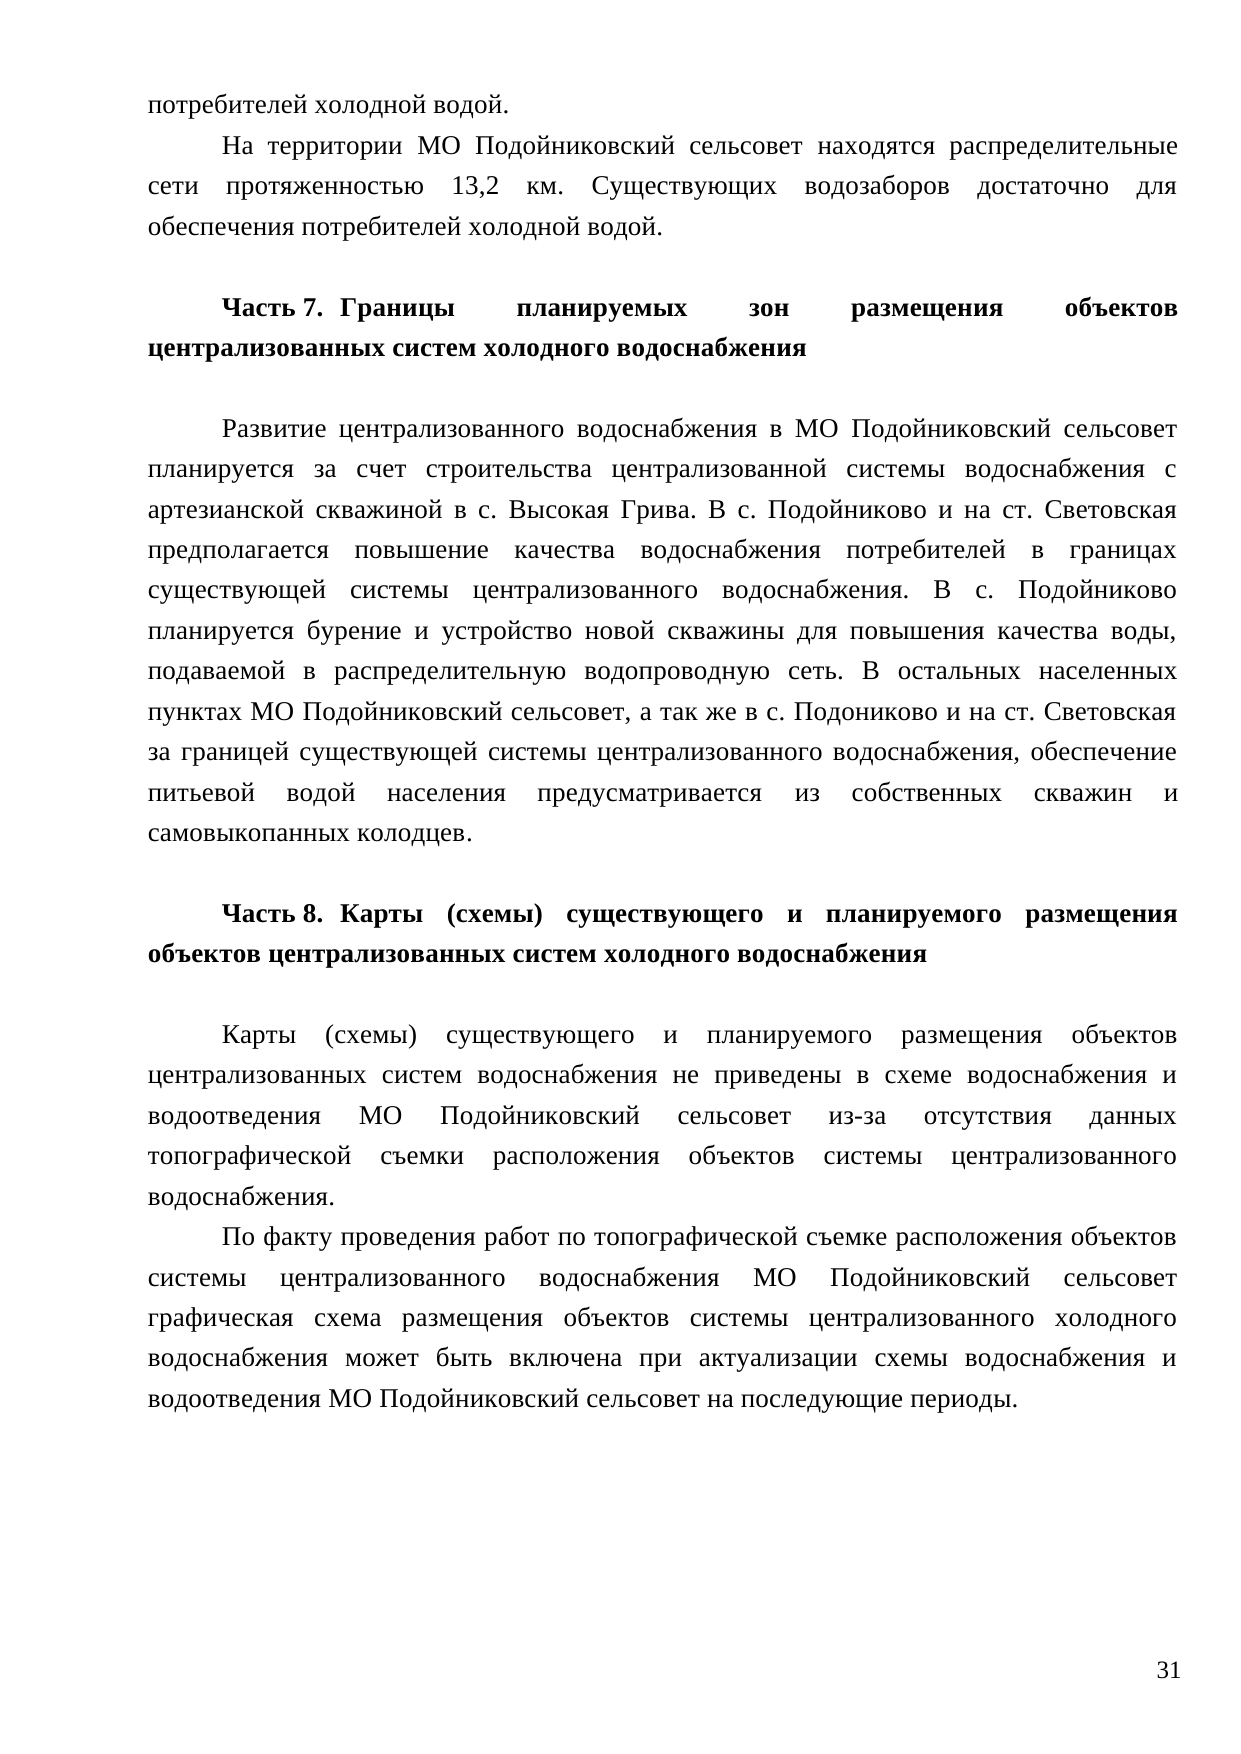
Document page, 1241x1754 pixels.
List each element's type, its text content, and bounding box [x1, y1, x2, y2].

text На территории МО Подойниковский сельсовет находятся распределительные сети протяженностью 13,2 км. Существующих водозаборов достаточно для обеспечения потребителей холодной водой. [148, 129, 1179, 241]
text Развитие централизованного водоснабжения в МО Подойниковский сельсовет планируется за счет строительства централизованной системы водоснабжения с артезианской скважиной в с. Высокая Грива. В с. Подойниково и на ст. Световская предполагается повышение качества водоснабжения потребителей в границах существующей системы централизованного водоснабжения. В с. Подойниково планируется бурение и устройство новой скважины для повышения качества воды, подаваемой в распределительную водопроводную сеть. В остальных населенных пунктах МО Подойниковский сельсовет, а так же в с. Подониково и на ст. Световская за границей существующей системы централизованного водоснабжения, обеспечение питьевой водой населения предусматривается из собственных скважин и самовыкопанных колодцев. [148, 412, 1179, 847]
text Карты (схемы) существующего и планируемого размещения объектов централизованных систем водоснабжения не приведены в схеме водоснабжения и водоотведения МО Подойниковский сельсовет из-за отсутствия данных топографической съемки расположения объектов системы централизованного водоснабжения. [148, 1018, 1179, 1211]
text Часть 8. Карты (схемы) существующего и планируемого размещения объектов централизованных систем холодного водоснабжения [148, 897, 1179, 968]
text По факту проведения работ по топографической съемке расположения объектов системы централизованного водоснабжения МО Подойниковский сельсовет графическая схема размещения объектов системы централизованного холодного водоснабжения может быть включена при актуализации схемы водоснабжения и водоотведения МО Подойниковский сельсовет на последующие периоды. [148, 1220, 1179, 1413]
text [148, 89, 1179, 120]
text Часть 7. Границы планируемых зон размещения объектов централизованных систем холодного водоснабжения [148, 291, 1179, 362]
